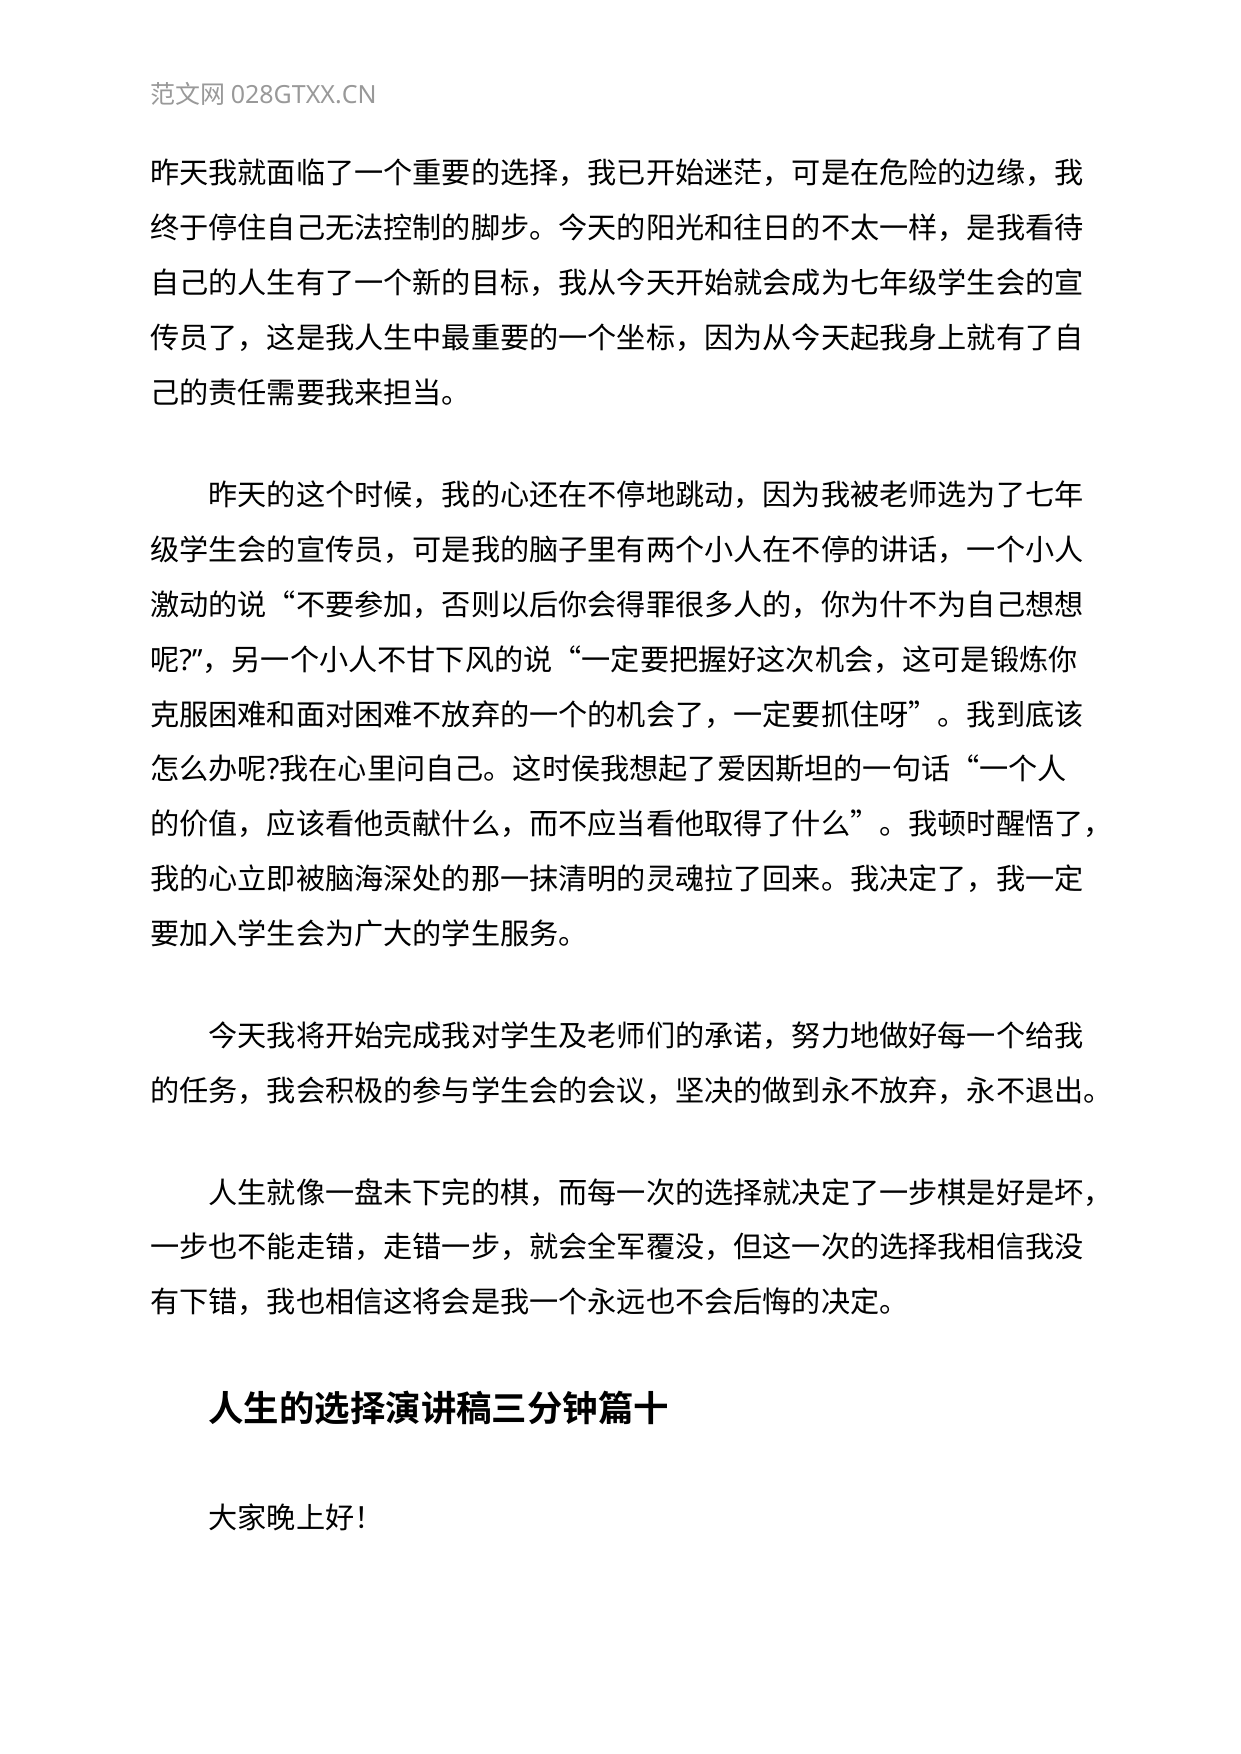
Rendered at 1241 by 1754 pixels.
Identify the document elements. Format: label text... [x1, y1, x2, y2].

text 人生的选择演讲稿三分钟篇十 [150, 1381, 1090, 1432]
text 昨天的这个时候，我的心还在不停地跳动，因为我被老师选为了七年级学生会的宣传员，可是我的脑子里有两个小人在不停的讲话，一个小人激动的说“不要参加，否则以后你会得罪很多人的，你为什不为自己想想呢?”，另一个小人不甘下风的说“一定要把握好这次机会，这可是锻炼你克服困难和面对困难不放弃的一个的机会了，一定要抓住呀”。我到底该怎么办呢?我在心里问自己。这时侯我想起了爱因斯坦的一句话“一个人的价值，应该看他贡献什么，而不应当看他取得了什么”。我顿时醒悟了，我的心立即被脑海深处的那一抹清明的灵魂拉了回来。我决定了，我一定要加入学生会为广大的学生服务。 [150, 471, 1090, 953]
text 大家晚上好！ [150, 1494, 1090, 1536]
text 今天我将开始完成我对学生及老师们的承诺，努力地做好每一个给我的任务，我会积极的参与学生会的会议，坚决的做到永不放弃，永不退出。 [150, 1012, 1090, 1110]
text 人生就像一盘未下完的棋，而每一次的选择就决定了一步棋是好是坏，一步也不能走错，走错一步，就会全军覆没，但这一次的选择我相信我没有下错，我也相信这将会是我一个永远也不会后悔的决定。 [150, 1169, 1090, 1321]
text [150, 150, 1090, 412]
